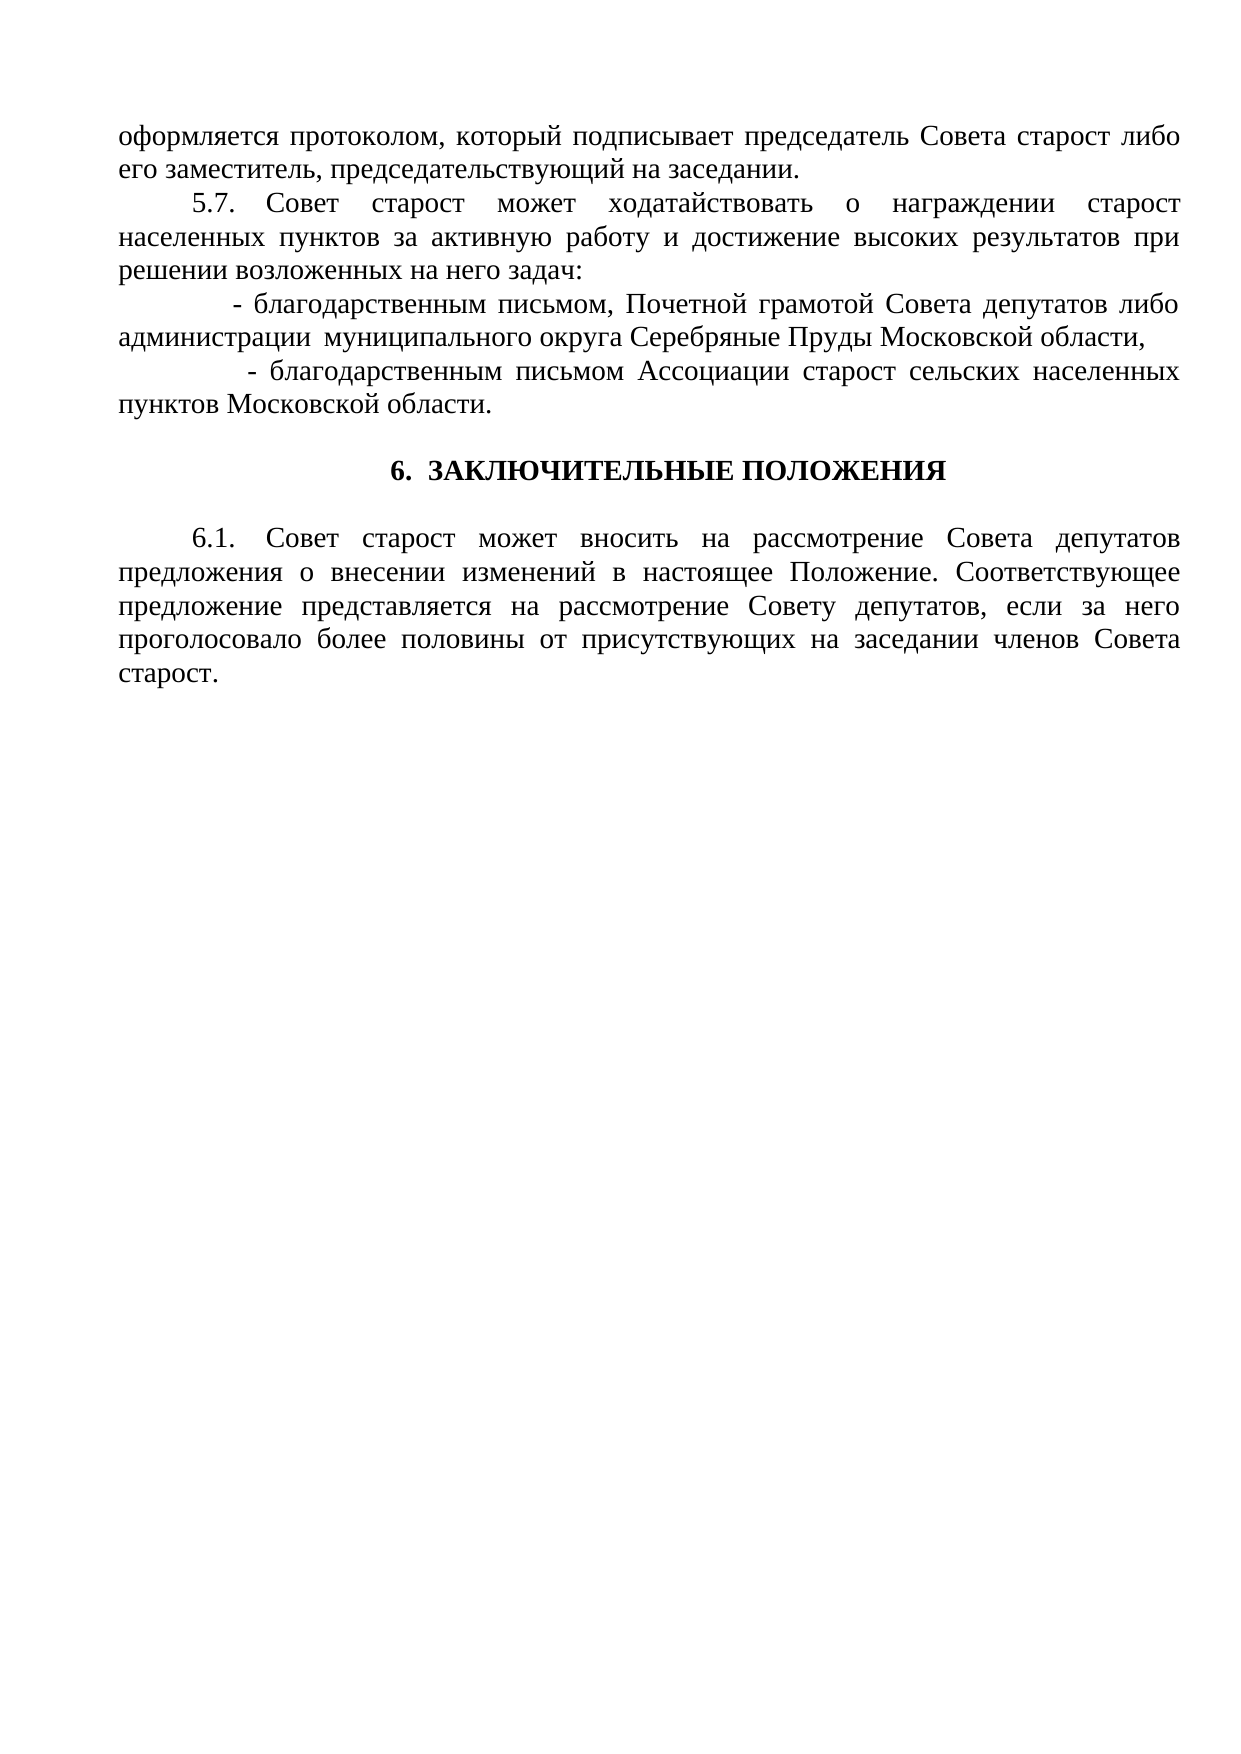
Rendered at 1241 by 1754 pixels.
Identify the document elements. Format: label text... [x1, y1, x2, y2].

list Совет старост может ходатайствовать о награждении старост населенных пунктов за активную работу и достижение высоких результатов при решении возложенных на него задач: [118, 185, 1181, 286]
list Совет старост может вносить на рассмотрение Совета депутатов предложения о внесении изменений в настоящее Положение. Соответствующее предложение представляется на рассмотрение Совету депутатов, если за него проголосовало более половины от присутствующих на заседании членов Совета старост. [118, 521, 1181, 688]
list ЗАКЛЮЧИТЕЛЬНЫЕ ПОЛОЖЕНИЯ [156, 453, 1181, 487]
text - благодарственным письмом Ассоциации старост сельских населенных пунктов Московской области. [118, 353, 1181, 420]
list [118, 118, 1181, 185]
text - благодарственным письмом, Почетной грамотой Совета депутатов либо администрации муниципального округа Серебряные Пруды Московской области, [118, 286, 1181, 353]
